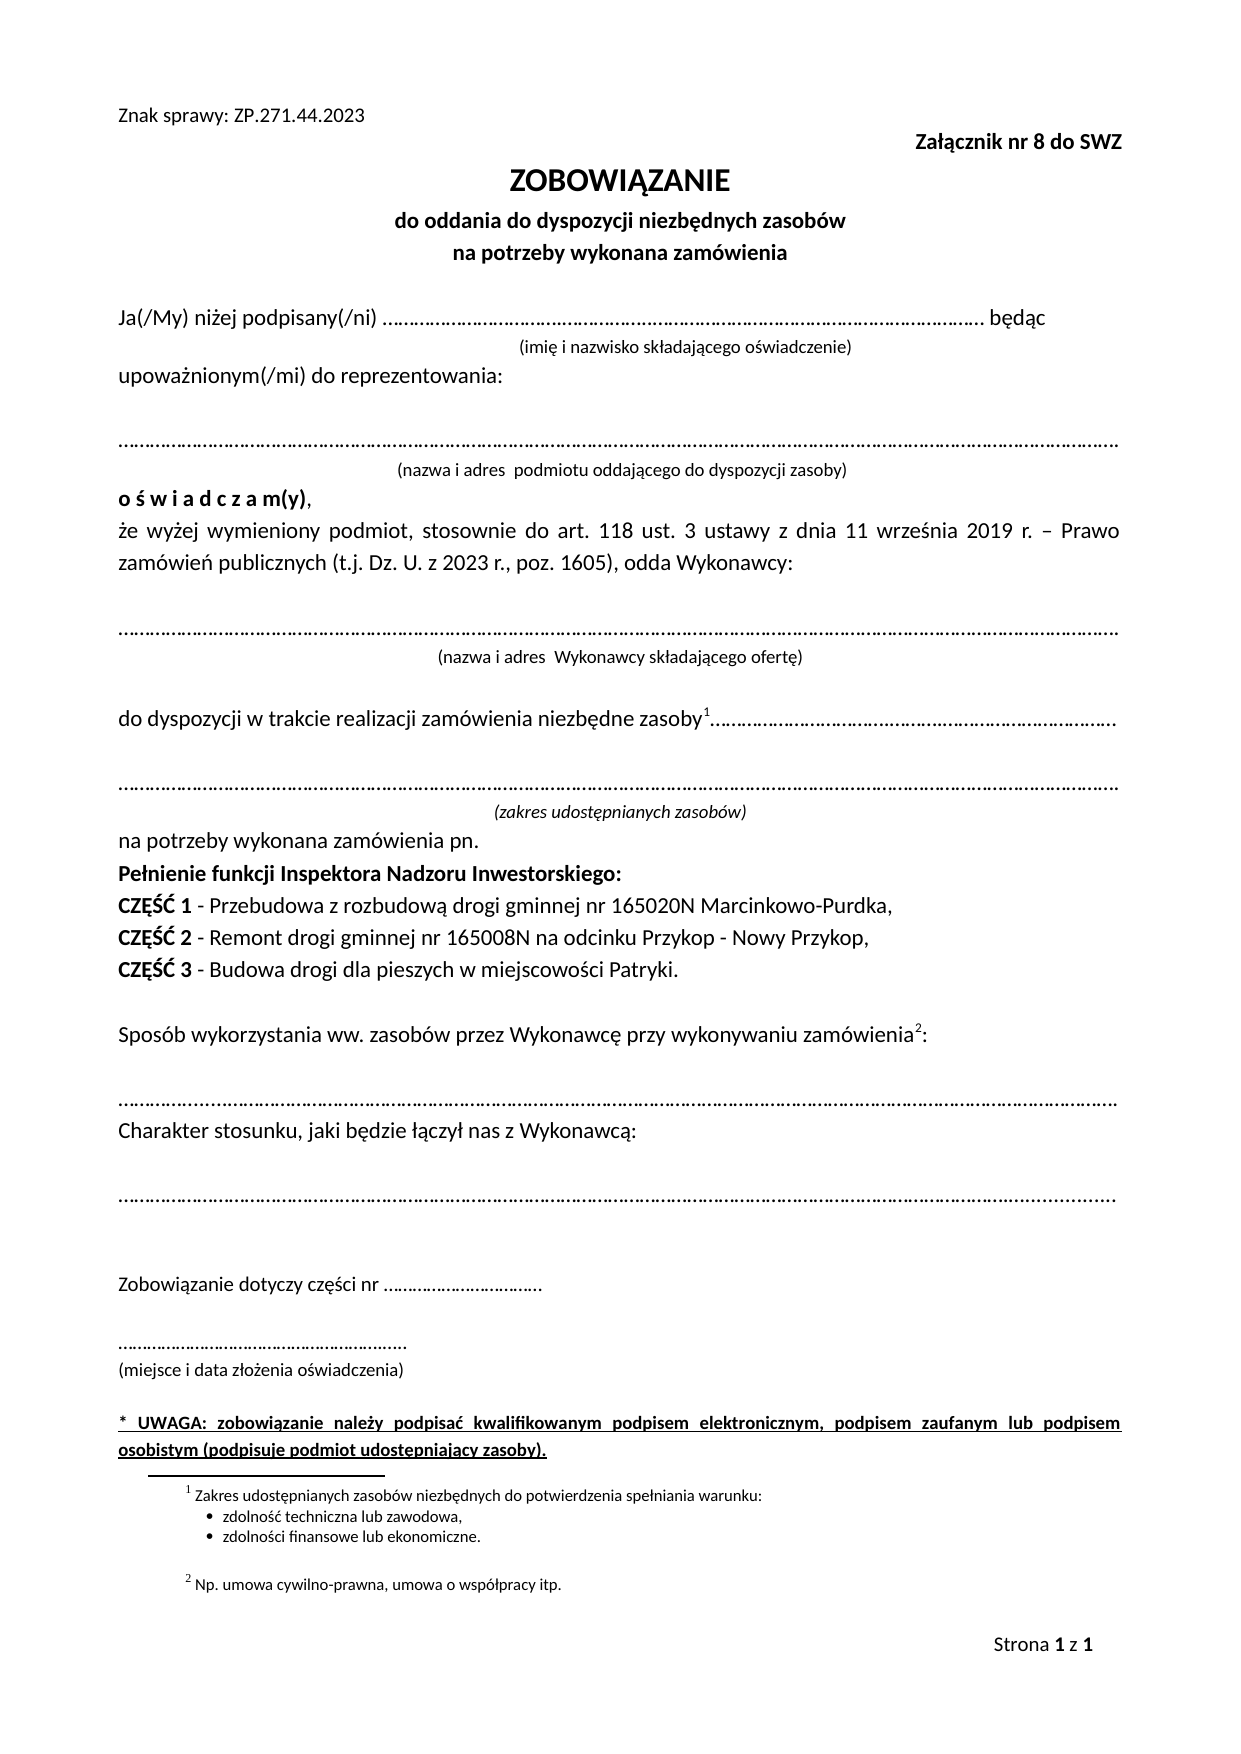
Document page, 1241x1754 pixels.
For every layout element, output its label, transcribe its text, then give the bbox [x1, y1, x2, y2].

text o ś w i a d c z a m(y), [118, 484, 1122, 512]
text (imię i nazwisko składającego oświadczenie) [118, 335, 1122, 358]
text na potrzeby wykonana zamówienia pn. [118, 827, 1122, 854]
text do dyspozycji w trakcie realizacji zamówienia niezbędne zasoby…………………………….……….…………………………… [118, 704, 1122, 732]
text ………………………………………………………………………………………………………………………………………………………………………. [118, 613, 1122, 641]
text (nazwa i adres Wykonawcy składającego ofertę) [118, 645, 1122, 668]
text * UWAGA: zobowiązanie należy podpisać kwalifikowanym podpisem elektronicznym, podpisem zaufanym lub podpisem osobistym (podpisuje podmiot udostępniający zasoby). [118, 1411, 1122, 1431]
text * UWAGA: zobowiązanie należy podpisać kwalifikowanym podpisem elektronicznym, podpisem zaufanym lub podpisem osobistym (podpisuje podmiot udostępniający zasoby). [118, 1432, 1122, 1461]
text (nazwa i adres podmiotu oddającego do dyspozycji zasoby) [118, 458, 1122, 481]
text Sposób wykorzystania ww. zasobów przez Wykonawcę przy wykonywaniu zamówienia: [118, 1020, 1122, 1048]
text …………………………………………………………………………………………………………………………………………………….…................ [118, 1181, 1122, 1209]
text ………………………………………………………………………………………………………………………………………………………………………. [118, 768, 1122, 796]
text ……………………………………………….….. [118, 1329, 1122, 1355]
text Charakter stosunku, jaki będzie łączył nas z Wykonawcą: [118, 1116, 1122, 1144]
text ………………………………………………………………………………………………………………………………………………………………………. [118, 426, 1122, 454]
text że wyżej wymieniony podmiot, stosownie do art. 118 ust. 3 ustawy z dnia 11 września 2019 r. – Prawo zamówień publicznych (t.j. Dz. U. z 2023 r., poz. 1605), odda Wykonawcy: [118, 516, 1122, 577]
text CZĘŚĆ 1 - Przebudowa z rozbudową drogi gminnej nr 165020N Marcinkowo-Purdka, [118, 891, 1122, 919]
text …………........……………………………………………………………………………………………………………………………………………………. [118, 1084, 1122, 1112]
text CZĘŚĆ 3 - Budowa drogi dla pieszych w miejscowości Patryki. [118, 955, 1122, 983]
text ZOBOWIĄZANIE [118, 159, 1122, 200]
text Załącznik nr 8 do SWZ [118, 127, 1122, 155]
text (miejsce i data złożenia oświadczenia) [118, 1359, 1122, 1382]
text Pełnienie funkcji Inspektora Nadzoru Inwestorskiego: [118, 859, 1122, 887]
text Ja(/My) niżej podpisany(/ni) …………………………….……………..……………………………………………………… będąc [118, 303, 1122, 331]
text upoważnionym(/mi) do reprezentowania: [118, 361, 1122, 389]
text na potrzeby wykonana zamówienia [118, 238, 1122, 266]
text do oddania do dyspozycji niezbędnych zasobów [118, 206, 1122, 234]
text Zobowiązanie dotyczy części nr …………………………… [118, 1271, 1122, 1297]
text CZĘŚĆ 2 - Remont drogi gminnej nr 165008N na odcinku Przykop - Nowy Przykop, [118, 923, 1122, 951]
text (zakres udostępnianych zasobów) [118, 800, 1122, 823]
